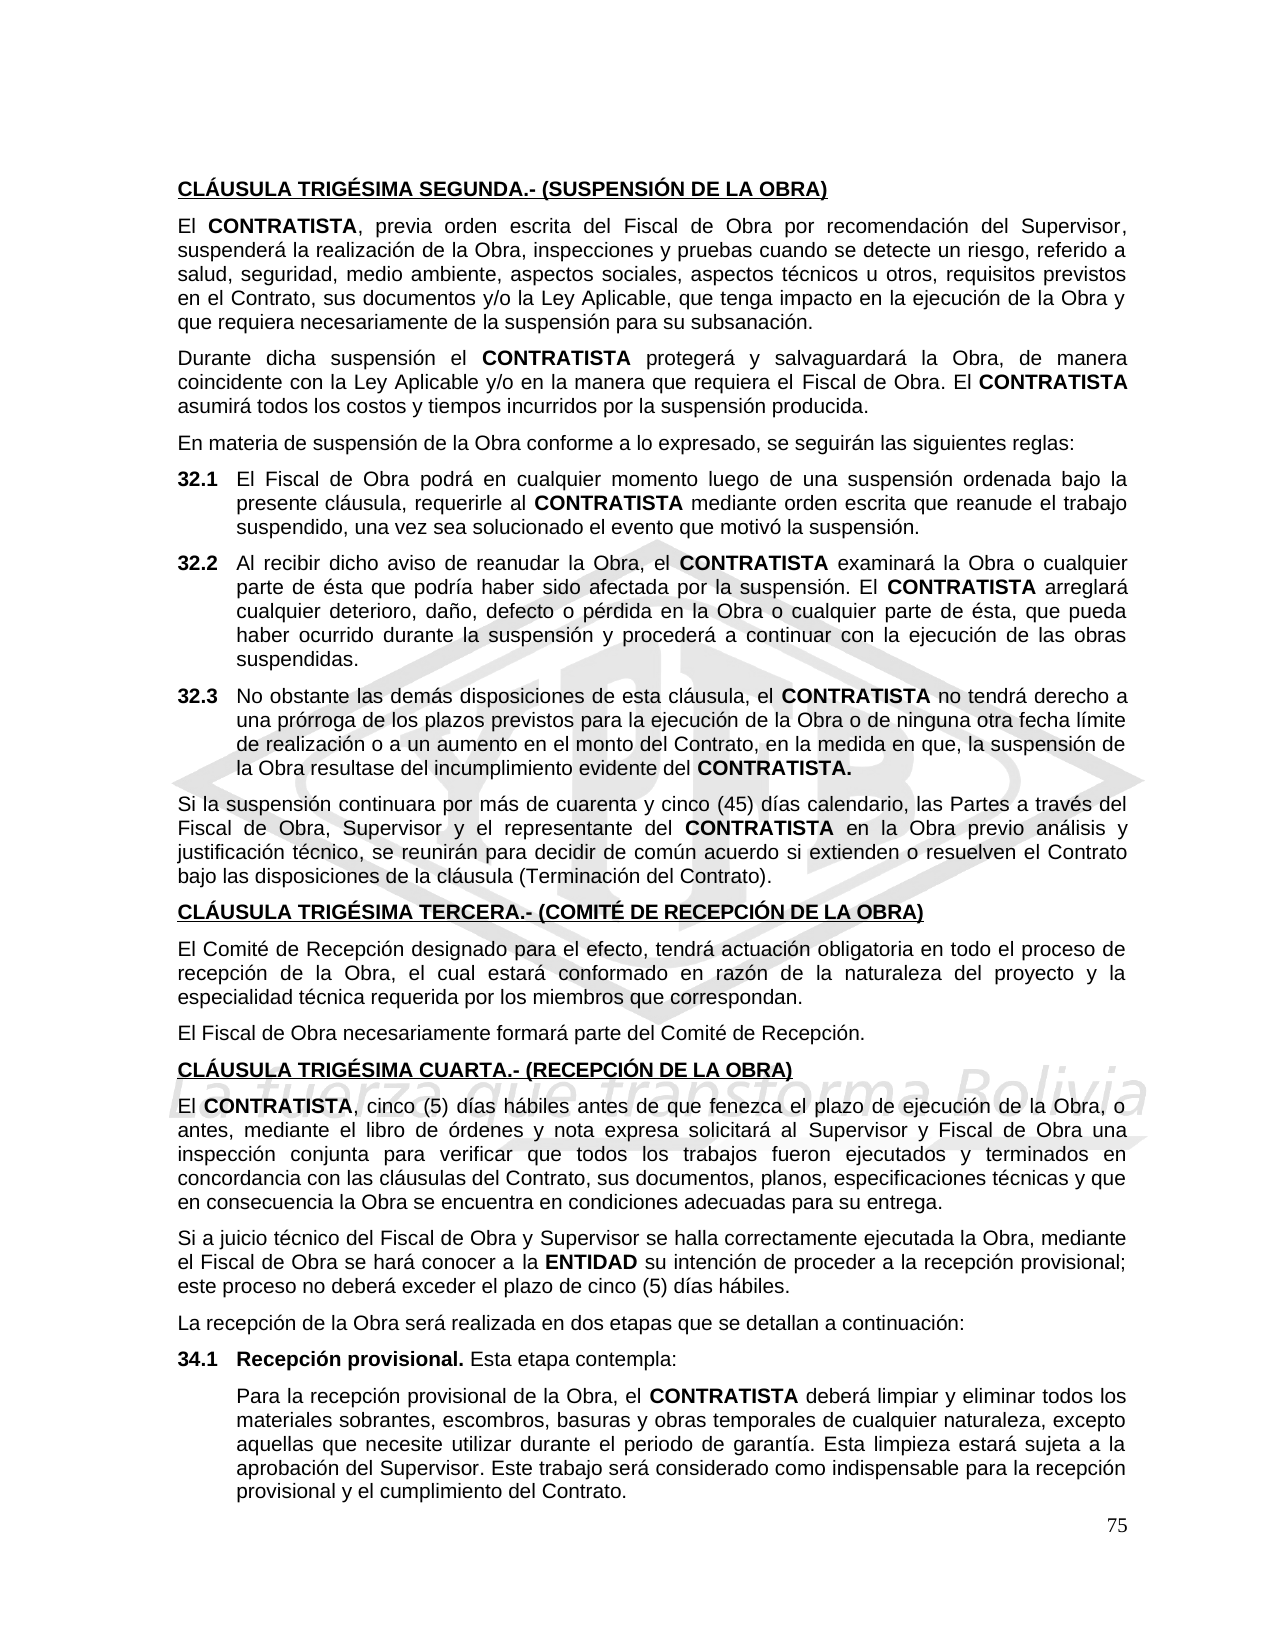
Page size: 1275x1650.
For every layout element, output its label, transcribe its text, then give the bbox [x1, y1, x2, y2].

list No obstante las demás disposiciones de esta cláusula, el CONTRATISTA no tendrá derecho a una prórroga de los plazos previstos para la ejecución de la Obra o de ninguna otra fecha límite de realización o a un aumento en el monto del Contrato, en la medida en que, la suspensión de la Obra resultase del incumplimiento evidente del CONTRATISTA. [177, 683, 1128, 779]
text El CONTRATISTA, previa orden escrita del Fiscal de Obra por recomendación del Supervisor, suspenderá la realización de la Obra, inspecciones y pruebas cuando se detecte un riesgo, referido a salud, seguridad, medio ambiente, aspectos sociales, aspectos técnicos u otros, requisitos previstos en el Contrato, sus documentos y/o la Ley Aplicable, que tenga impacto en la ejecución de la Obra y que requiera necesariamente de la suspensión para su subsanación. [177, 214, 1127, 333]
text Durante dicha suspensión el CONTRATISTA protegerá y salvaguardará la Obra, de manera coincidente con la Ley Aplicable y/o en la manera que requiera el Fiscal de Obra. El CONTRATISTA asumirá todos los costos y tiempos incurridos por la suspensión producida. [177, 346, 1128, 418]
text El Fiscal de Obra necesariamente formará parte del Comité de Recepción. [177, 1021, 1127, 1045]
text El CONTRATISTA, cinco (5) días hábiles antes de que fenezca el plazo de ejecución de la Obra, o antes, mediante el libro de órdenes y nota expresa solicitará al Supervisor y Fiscal de Obra una inspección conjunta para verificar que todos los trabajos fueron ejecutados y terminados en concordancia con las cláusulas del Contrato, sus documentos, planos, especificaciones técnicas y que en consecuencia la Obra se encuentra en condiciones adecuadas para su entrega. [177, 1094, 1127, 1214]
text CLÁUSULA TRIGÉSIMA CUARTA.- (RECEPCIÓN DE LA OBRA) [177, 1057, 1127, 1081]
text Para la recepción provisional de la Obra, el CONTRATISTA deberá limpiar y eliminar todos los materiales sobrantes, escombros, basuras y obras temporales de cualquier naturaleza, excepto aquellas que necesite utilizar durante el periodo de garantía. Esta limpieza estará sujeta a la aprobación del Supervisor. Este trabajo será considerado como indispensable para la recepción provisional y el cumplimiento del Contrato. [236, 1383, 1127, 1503]
text La recepción de la Obra será realizada en dos etapas que se detallan a continuación: [177, 1311, 1127, 1334]
list Al recibir dicho aviso de reanudar la Obra, el CONTRATISTA examinará la Obra o cualquier parte de ésta que podría haber sido afectada por la suspensión. El CONTRATISTA arreglará cualquier deterioro, daño, defecto o pérdida en la Obra o cualquier parte de ésta, que pueda haber ocurrido durante la suspensión y procederá a continuar con la ejecución de las obras suspendidas. [177, 551, 1128, 671]
text Si la suspensión continuara por más de cuarenta y cinco (45) días calendario, las Partes a través del Fiscal de Obra, Supervisor y el representante del CONTRATISTA en la Obra previo análisis y justificación técnico, se reunirán para decidir de común acuerdo si extienden o resuelven el Contrato bajo las disposiciones de la cláusula (Terminación del Contrato). [74, 792, 1128, 888]
text 34.1 Recepción provisional. Esta etapa contempla: [177, 1347, 1127, 1371]
text CLÁUSULA TRIGÉSIMA SEGUNDA.- (SUSPENSIÓN DE LA OBRA) [177, 177, 1127, 201]
text El Comité de Recepción designado para el efecto, tendrá actuación obligatoria en todo el proceso de recepción de la Obra, el cual estará conformado en razón de la naturaleza del proyecto y la especialidad técnica requerida por los miembros que correspondan. [177, 937, 1127, 1008]
text Si a juicio técnico del Fiscal de Obra y Supervisor se halla correctamente ejecutada la Obra, mediante el Fiscal de Obra se hará conocer a la ENTIDAD su intención de proceder a la recepción provisional; este proceso no deberá exceder el plazo de cinco (5) días hábiles. [177, 1226, 1127, 1298]
text En materia de suspensión de la Obra conforme a lo expresado, se seguirán las siguientes reglas: [177, 430, 1127, 454]
text CLÁUSULA TRIGÉSIMA TERCERA.- (COMITÉ DE RECEPCIÓN DE LA OBRA) [177, 900, 1127, 924]
list El Fiscal de Obra podrá en cualquier momento luego de una suspensión ordenada bajo la presente cláusula, requerirle al CONTRATISTA mediante orden escrita que reanude el trabajo suspendido, una vez sea solucionado el evento que motivó la suspensión. [177, 467, 1128, 539]
